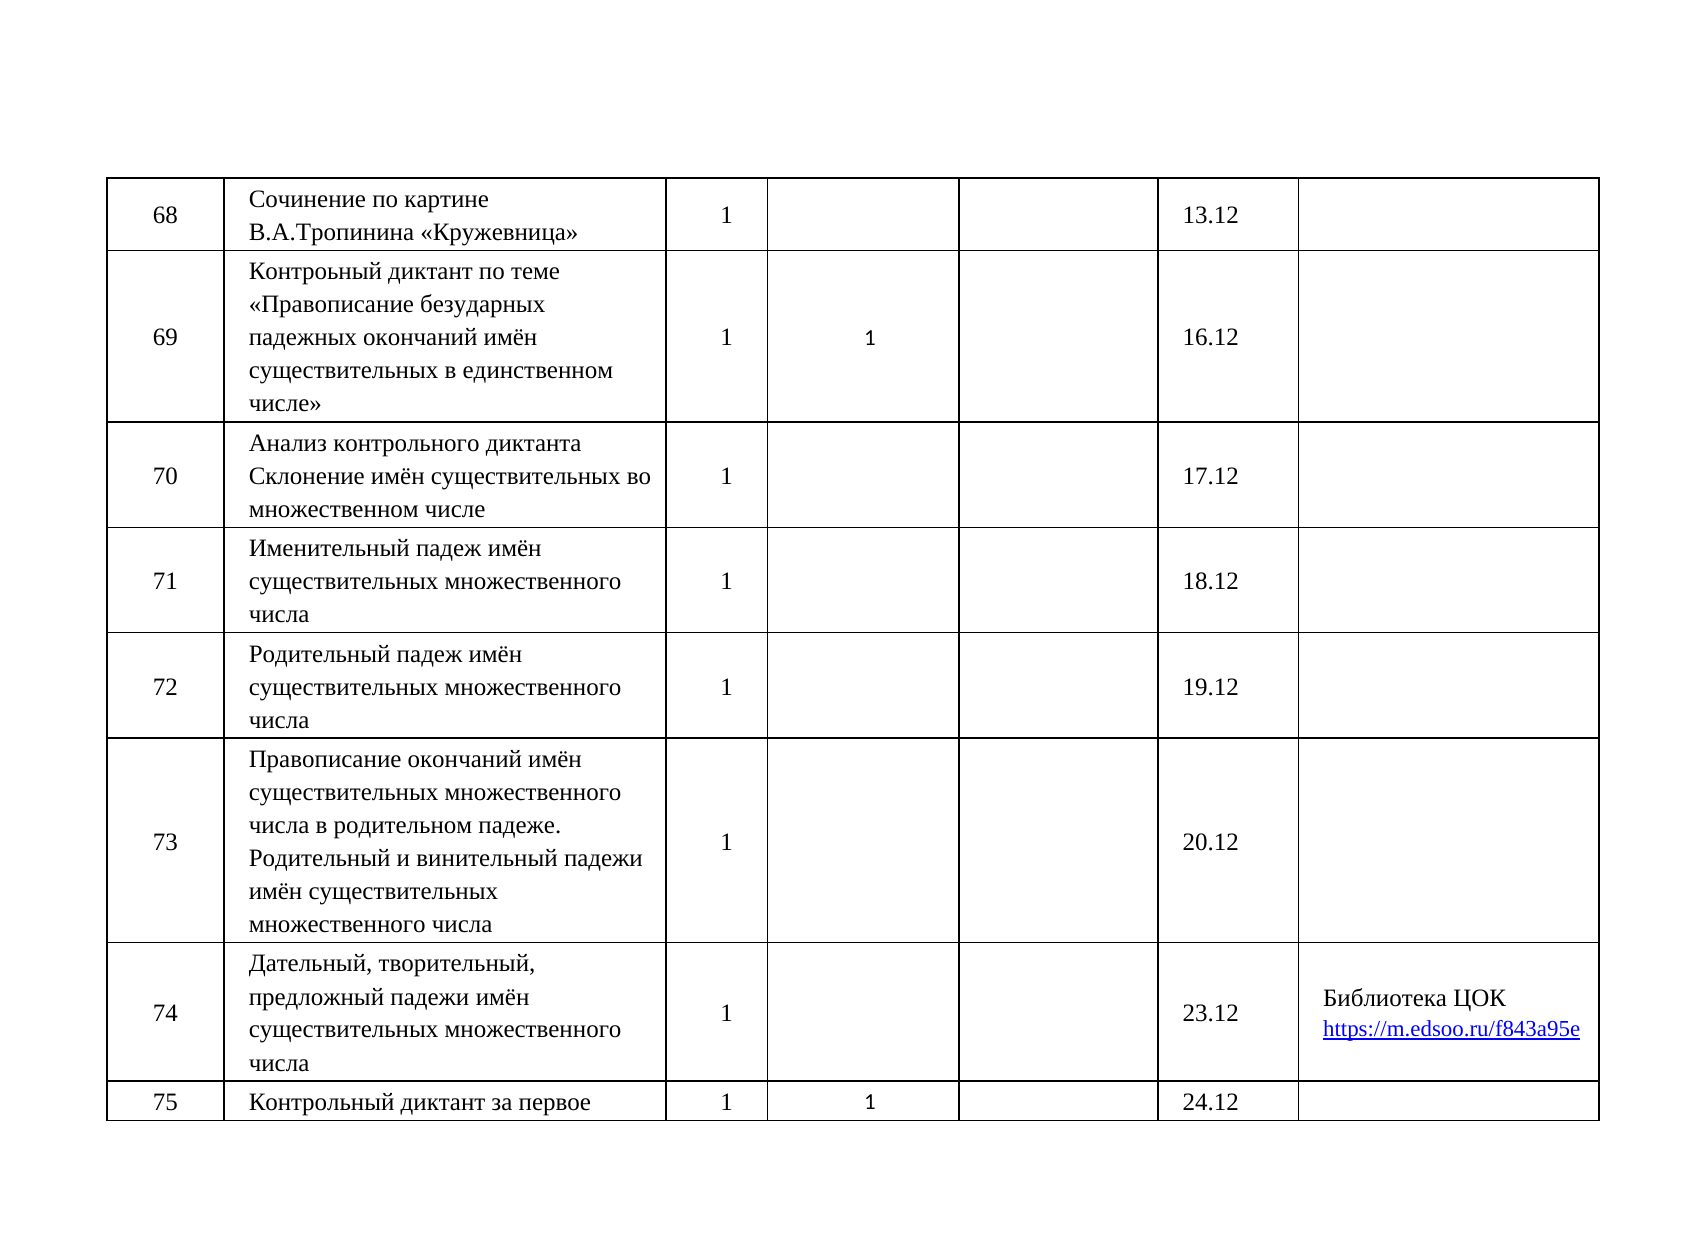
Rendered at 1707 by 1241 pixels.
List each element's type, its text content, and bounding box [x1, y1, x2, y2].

table_cell 1 [667, 1082, 767, 1119]
table_cell [1299, 179, 1598, 249]
table_cell 71 [108, 528, 223, 632]
table_cell 1 [667, 528, 767, 632]
table_cell 16.12 [1159, 251, 1298, 421]
table_cell Контроьный диктант по теме «Правописание безударных падежных окончаний имён существительных в единственном числе» [225, 251, 665, 421]
table_cell 69 [108, 251, 223, 421]
table_cell 1 [667, 423, 767, 526]
table_cell 72 [108, 633, 223, 737]
table_cell [960, 251, 1157, 421]
table_cell [960, 1082, 1157, 1119]
table_cell 1 [667, 739, 767, 942]
table_cell [1299, 251, 1598, 421]
table_cell [768, 633, 958, 737]
table_cell [1299, 633, 1598, 737]
table_cell 18.12 [1159, 528, 1298, 632]
table_cell 19.12 [1159, 633, 1298, 737]
table_cell 1 [768, 1082, 958, 1119]
table_cell [960, 528, 1157, 632]
table_cell [960, 633, 1157, 737]
table_cell [768, 943, 958, 1080]
table_cell Библиотека ЦОК https://m.edsoo.ru/f843a95e [1299, 943, 1598, 1080]
table_cell [960, 423, 1157, 526]
table_cell 24.12 [1159, 1082, 1298, 1119]
table_cell [960, 179, 1157, 249]
table_cell 75 [108, 1082, 223, 1119]
table_cell [768, 528, 958, 632]
table_cell 1 [768, 251, 958, 421]
table_cell 13.12 [1159, 179, 1298, 249]
table_cell 68 [108, 179, 223, 249]
table_cell [768, 423, 958, 526]
table_cell [960, 943, 1157, 1080]
table_cell 73 [108, 739, 223, 942]
table_cell 17.12 [1159, 423, 1298, 526]
table_cell Сочинение по картине В.А.Тропинина «Кружевница» [225, 179, 665, 249]
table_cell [225, 1082, 665, 1119]
table_cell [1299, 423, 1598, 526]
table_cell Дательный, творительный, предложный падежи имён существительных множественного числа [225, 943, 665, 1080]
table_cell [768, 179, 958, 249]
table_cell Анализ контрольного диктанта Склонение имён существительных во множественном числе [225, 423, 665, 526]
table_cell [768, 739, 958, 942]
table_cell [1299, 528, 1598, 632]
table_cell [1299, 1082, 1598, 1119]
table_cell [960, 739, 1157, 942]
table_cell 23.12 [1159, 943, 1298, 1080]
table_cell 20.12 [1159, 739, 1298, 942]
table_cell 1 [667, 179, 767, 249]
table_cell 74 [108, 943, 223, 1080]
table_cell Родительный падеж имён существительных множественного числа [225, 633, 665, 737]
table_cell 1 [667, 251, 767, 421]
table_cell 1 [667, 943, 767, 1080]
table_cell 1 [667, 633, 767, 737]
table_cell Именительный падеж имён существительных множественного числа [225, 528, 665, 632]
table_cell [1299, 739, 1598, 942]
table_cell 70 [108, 423, 223, 526]
table_cell Правописание окончаний имён существительных множественного числа в родительном падеже. Родительный и винительный падежи имён существительных множественного числа [225, 739, 665, 942]
